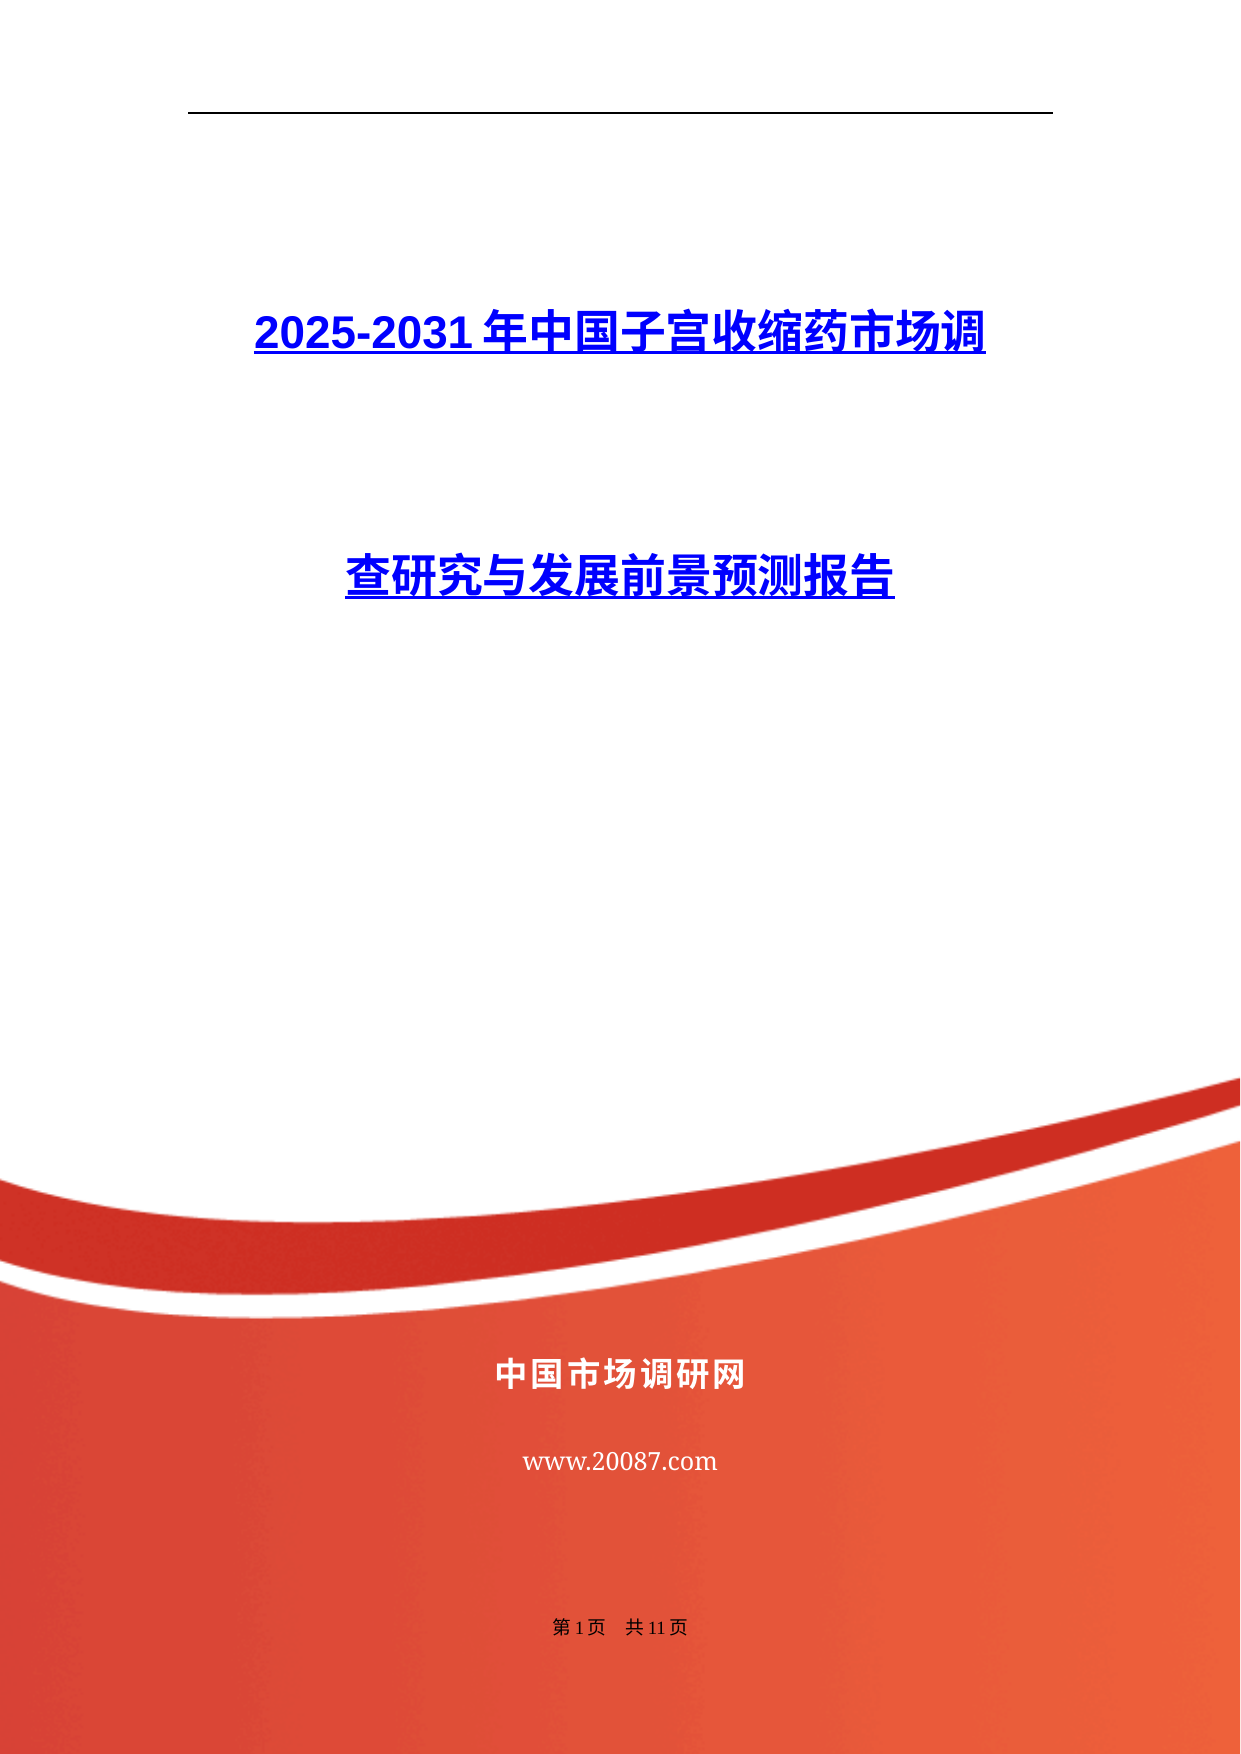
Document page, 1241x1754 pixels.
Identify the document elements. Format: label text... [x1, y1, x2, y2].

text www.20087.com [187, 1428, 1053, 1493]
table_header 2025-2031年中国子宫收缩药市场调查研究与发展前景预测报告 [188, 207, 1053, 773]
subtitle 中国市场调研网 [187, 1339, 1053, 1404]
picture [0, 1006, 1241, 1754]
